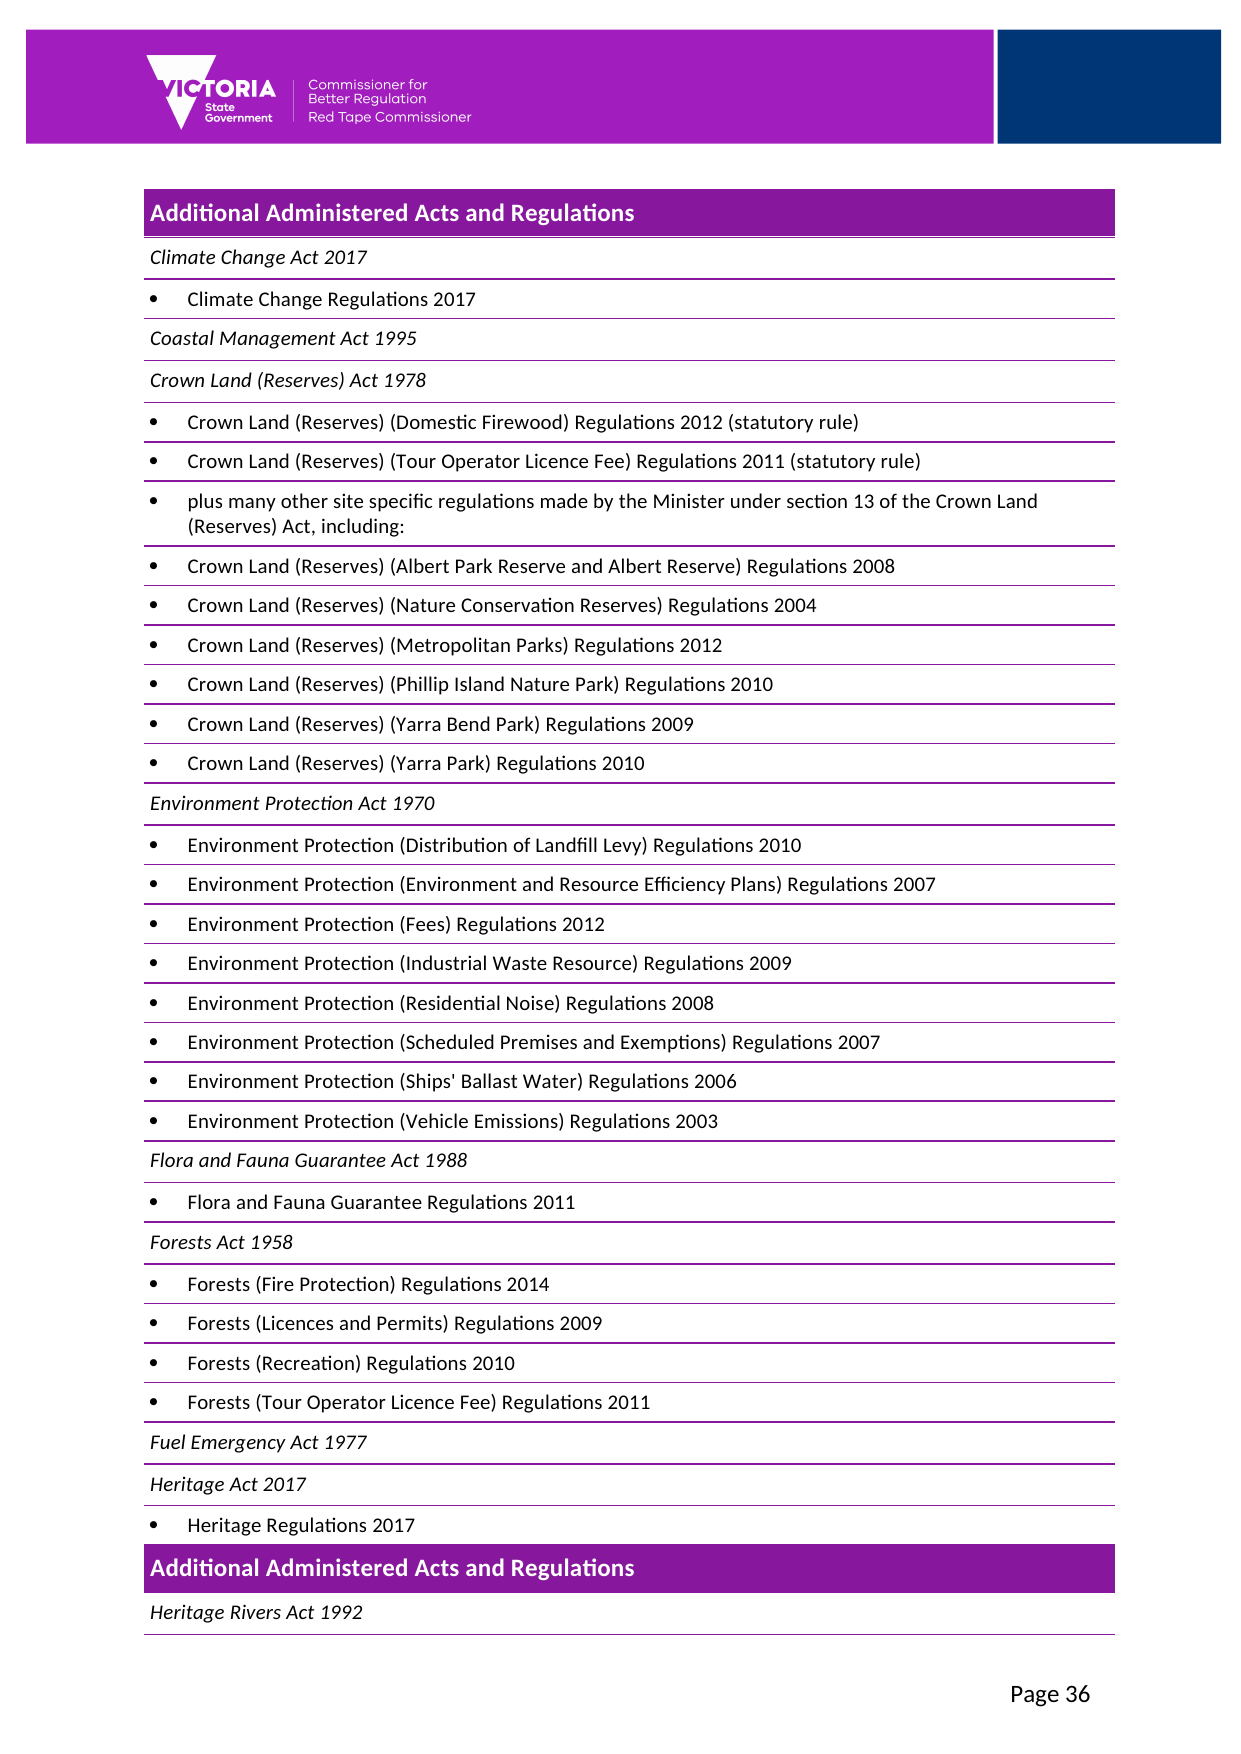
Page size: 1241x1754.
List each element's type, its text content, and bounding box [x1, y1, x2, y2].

table_cell Flora and Fauna Guarantee Regulations 2011 [144, 1183, 1115, 1221]
table_cell Environment Protection (Residential Noise) Regulations 2008 [144, 984, 1115, 1021]
table_cell Crown Land (Reserves) Act 1978 [144, 361, 1115, 401]
table_cell Heritage Act 2017 [144, 1465, 1115, 1505]
table_cell Forests (Tour Operator Licence Fee) Regulations 2011 [144, 1383, 1115, 1421]
table_cell Crown Land (Reserves) (Yarra Park) Regulations 2010 [144, 744, 1115, 782]
table_cell Flora and Fauna Guarantee Act 1988 [144, 1142, 1115, 1182]
table_cell Environment Protection (Ships' Ballast Water) Regulations 2006 [144, 1063, 1115, 1100]
table_cell Heritage Rivers Act 1992 [144, 1593, 1115, 1633]
table_cell Environment Protection (Fees) Regulations 2012 [144, 905, 1115, 942]
table_cell Environment Protection (Environment and Resource Efficiency Plans) Regulations 2007 [144, 865, 1115, 903]
table_cell Crown Land (Reserves) (Metropolitan Parks) Regulations 2012 [144, 626, 1115, 664]
table_cell Crown Land (Reserves) (Nature Conservation Reserves) Regulations 2004 [144, 586, 1115, 624]
table_cell Forests (Licences and Permits) Regulations 2009 [144, 1304, 1115, 1342]
table_cell Environment Protection (Industrial Waste Resource) Regulations 2009 [144, 944, 1115, 982]
table_cell Forests (Fire Protection) Regulations 2014 [144, 1265, 1115, 1303]
table_cell Climate Change Regulations 2017 [144, 280, 1115, 318]
table_cell Forests (Recreation) Regulations 2010 [144, 1344, 1115, 1382]
table_cell Coastal Management Act 1995 [144, 319, 1115, 359]
table_cell Climate Change Act 2017 [144, 238, 1115, 278]
table_cell Environment Protection Act 1970 [144, 784, 1115, 824]
table_cell Environment Protection (Vehicle Emissions) Regulations 2003 [144, 1102, 1115, 1140]
table_cell Forests Act 1958 [144, 1223, 1115, 1263]
table_cell Crown Land (Reserves) (Tour Operator Licence Fee) Regulations 2011 (statutory rule) [144, 443, 1115, 480]
table_cell Additional Administered Acts and Regulations [144, 191, 1115, 236]
table_cell Crown Land (Reserves) (Albert Park Reserve and Albert Reserve) Regulations 2008 [144, 547, 1115, 585]
table_cell Crown Land (Reserves) (Yarra Bend Park) Regulations 2009 [144, 705, 1115, 743]
table_cell Crown Land (Reserves) (Domestic Firewood) Regulations 2012 (statutory rule) [144, 403, 1115, 441]
picture [146, 55, 472, 130]
table_cell Heritage Regulations 2017 [144, 1506, 1115, 1544]
table_cell Environment Protection (Scheduled Premises and Exemptions) Regulations 2007 [144, 1023, 1115, 1061]
table_cell plus many other site specific regulations made by the Minister under section 13 of the Crown Land (Reserves) Act, including: [144, 482, 1115, 545]
table_cell Crown Land (Reserves) (Phillip Island Nature Park) Regulations 2010 [144, 665, 1115, 703]
table_cell Fuel Emergency Act 1977 [144, 1423, 1115, 1463]
table_cell Environment Protection (Distribution of Landfill Levy) Regulations 2010 [144, 826, 1115, 863]
table_cell Additional Administered Acts and Regulations [144, 1546, 1115, 1592]
